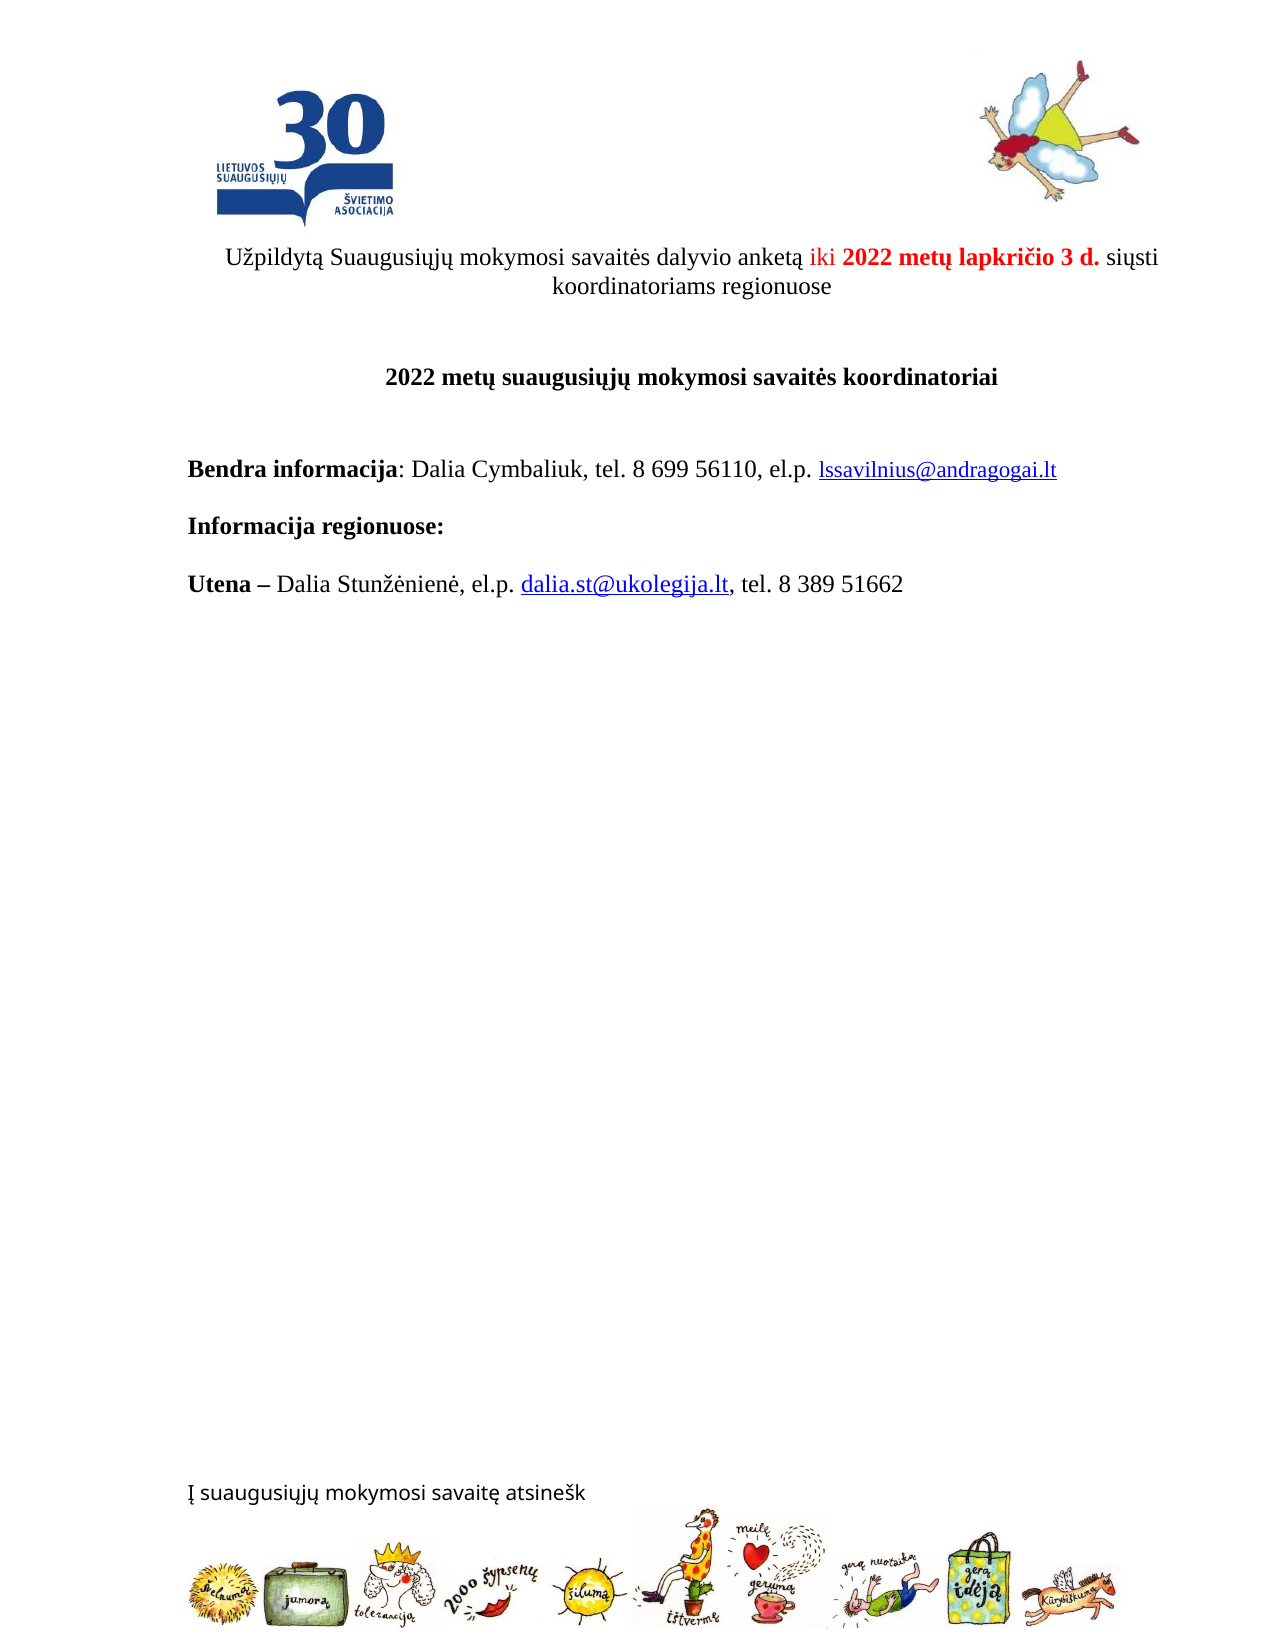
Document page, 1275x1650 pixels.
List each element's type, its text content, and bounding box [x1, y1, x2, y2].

picture [187, 1506, 1121, 1629]
text Bendra informacija: Dalia Cymbaliuk, tel. 8 699 56110, el.p. lssavilnius@andragogai.lt [187, 454, 1196, 482]
text Užpildytą Suaugusiųjų mokymosi savaitės dalyvio anketą iki 2022 metų lapkričio 3 d. siųsti koordinatoriams regionuose [187, 242, 1196, 300]
picture [187, 73, 426, 243]
text 2022 metų suaugusiųjų mokymosi savaitės koordinatoriai [187, 362, 1196, 391]
text Informacija regionuose: [187, 511, 1196, 540]
picture [975, 47, 1143, 214]
text Utena – Dalia Stunžėnienė, el.p. dalia.st@ukolegija.lt, tel. 8 389 51662 [187, 569, 1196, 597]
